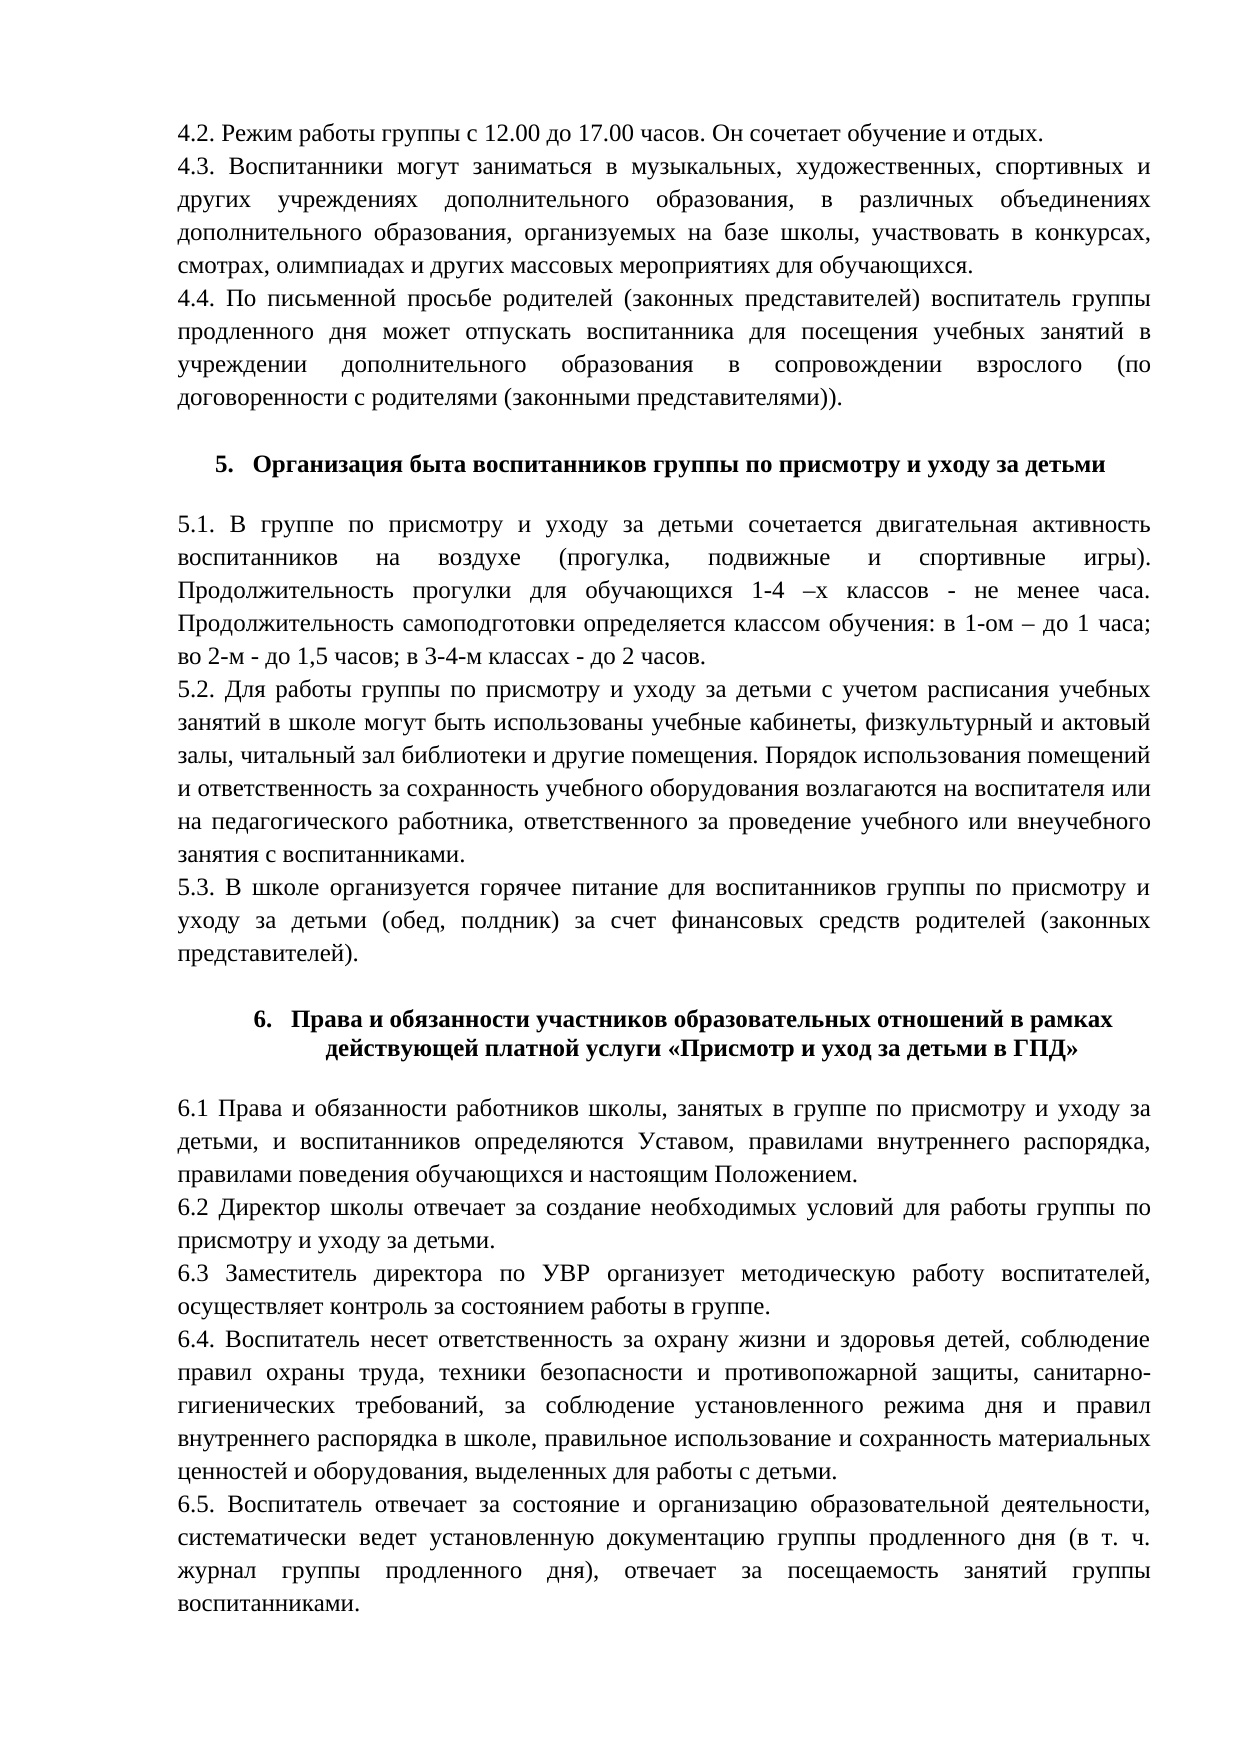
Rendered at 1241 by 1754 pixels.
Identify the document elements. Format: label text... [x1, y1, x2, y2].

text 5.3. В школе организуется горячее питание для воспитанников группы по присмотру и уходу за детьми (обед, полдник) за счет финансовых средств родителей (законных представителей). [177, 872, 1152, 967]
text 4.3. Воспитанники могут заниматься в музыкальных, художественных, спортивных и других учреждениях дополнительного образования, в различных объединениях дополнительного образования, организуемых на базе школы, участвовать в конкурсах, смотрах, олимпиадах и других массовых мероприятиях для обучающихся. [177, 151, 1152, 279]
list Организация быта воспитанников группы по присмотру и уходу за детьми [215, 449, 1152, 478]
text 6.4. Воспитатель несет ответственность за охрану жизни и здоровья детей, соблюдение правил охраны труда, техники безопасности и противопожарной защиты, санитарно-гигиенических требований, за соблюдение установленного режима дня и правил внутреннего распорядка в школе, правильное использование и сохранность материальных ценностей и оборудования, выделенных для работы с детьми. [177, 1324, 1152, 1485]
text 4.4. По письменной просьбе родителей (законных представителей) воспитатель группы продленного дня может отпускать воспитанника для посещения учебных занятий в учреждении дополнительного образования в сопровождении взрослого (по договоренности с родителями (законными представителями)). [177, 283, 1152, 411]
text 6.3 Заместитель директора по УВР организует методическую работу воспитателей, осуществляет контроль за состоянием работы в группе. [177, 1258, 1152, 1320]
text 6.5. Воспитатель отвечает за состояние и организацию образовательной деятельности, систематически ведет установленную документацию группы продленного дня (в т. ч. журнал группы продленного дня), отвечает за посещаемость занятий группы воспитанниками. [177, 1489, 1152, 1617]
text 4.2. Режим работы группы с 12.00 до 17.00 часов. Он сочетает обучение и отдых. [177, 118, 1152, 147]
text 5.1. В группе по присмотру и уходу за детьми сочетается двигательная активность воспитанников на воздухе (прогулка, подвижные и спортивные игры). Продолжительность прогулки для обучающихся 1-4 –х классов - не менее часа. Продолжительность самоподготовки определяется классом обучения: в 1-ом – до 1 часа; во 2-м - до 1,5 часов; в 3-4-м классах - до 2 часов. [177, 509, 1152, 669]
text 5.2. Для работы группы по присмотру и уходу за детьми с учетом расписания учебных занятий в школе могут быть использованы учебные кабинеты, физкультурный и актовый залы, читальный зал библиотеки и другие помещения. Порядок использования помещений и ответственность за сохранность учебного оборудования возлагаются на воспитателя или на педагогического работника, ответственного за проведение учебного или внеучебного занятия с воспитанниками. [177, 674, 1152, 868]
text 6.2 Директор школы отвечает за создание необходимых условий для работы группы по присмотру и уходу за детьми. [177, 1192, 1152, 1254]
list Права и обязанности участников образовательных отношений в рамках действующей платной услуги «Присмотр и уход за детьми в ГПД» [215, 1004, 1152, 1062]
text 6.1 Права и обязанности работников школы, занятых в группе по присмотру и уходу за детьми, и воспитанников определяются Уставом, правилами внутреннего распорядка, правилами поведения обучающихся и настоящим Положением. [177, 1093, 1152, 1188]
